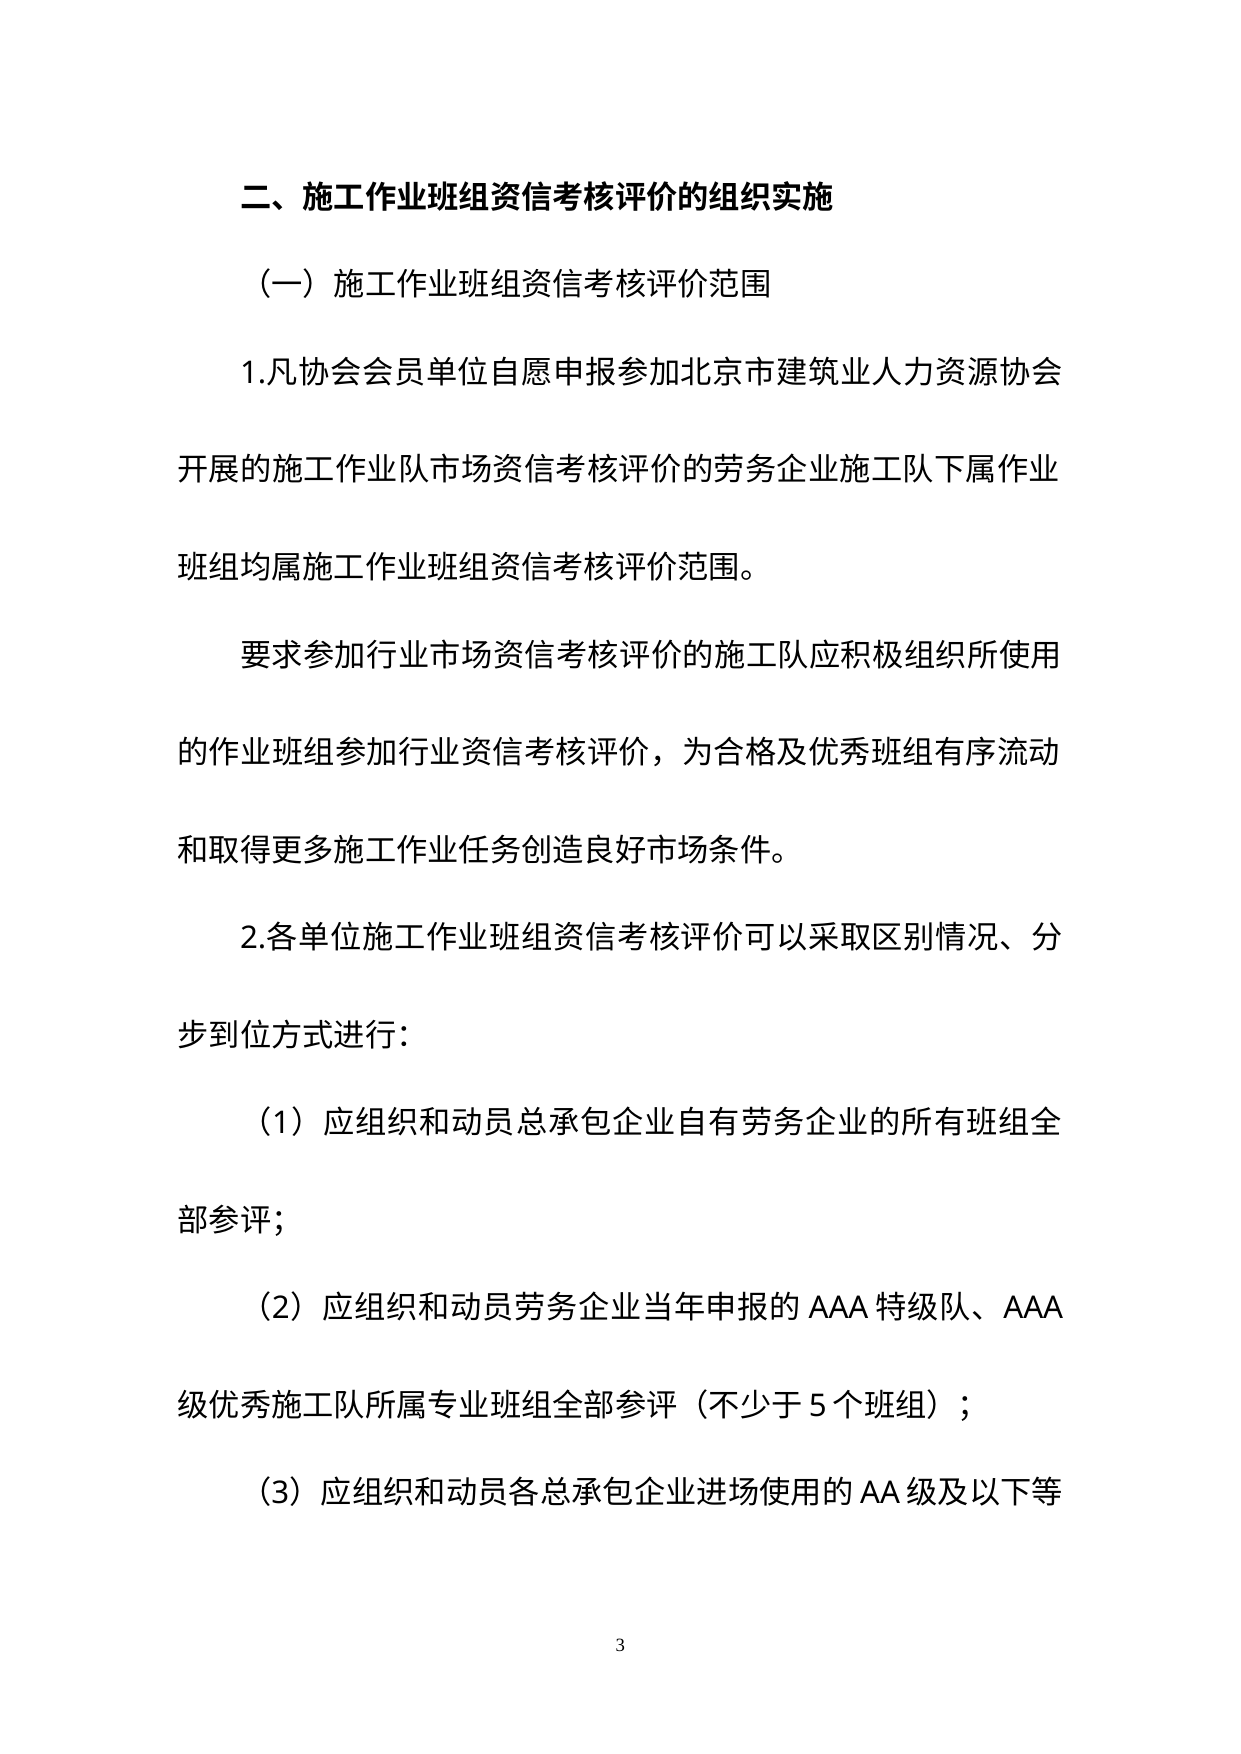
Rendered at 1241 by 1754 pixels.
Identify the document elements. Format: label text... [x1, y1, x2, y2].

text （1）应组织和动员总承包企业自有劳务企业的所有班组全部参评； [177, 1087, 1063, 1250]
text 二、施工作业班组资信考核评价的组织实施 [177, 162, 1063, 227]
text 要求参加行业市场资信考核评价的施工队应积极组织所使用的作业班组参加行业资信考核评价，为合格及优秀班组有序流动和取得更多施工作业任务创造良好市场条件。 [177, 620, 1063, 880]
text 1.凡协会会员单位自愿申报参加北京市建筑业人力资源协会开展的施工作业队市场资信考核评价的劳务企业施工队下属作业班组均属施工作业班组资信考核评价范围。 [177, 337, 1063, 597]
text （一）施工作业班组资信考核评价范围 [177, 249, 1063, 314]
text （2）应组织和动员劳务企业当年申报的AAA特级队、AAA级优秀施工队所属专业班组全部参评（不少于5个班组）； [177, 1273, 1063, 1435]
text 2.各单位施工作业班组资信考核评价可以采取区别情况、分步到位方式进行： [177, 902, 1063, 1065]
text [177, 1458, 1063, 1523]
